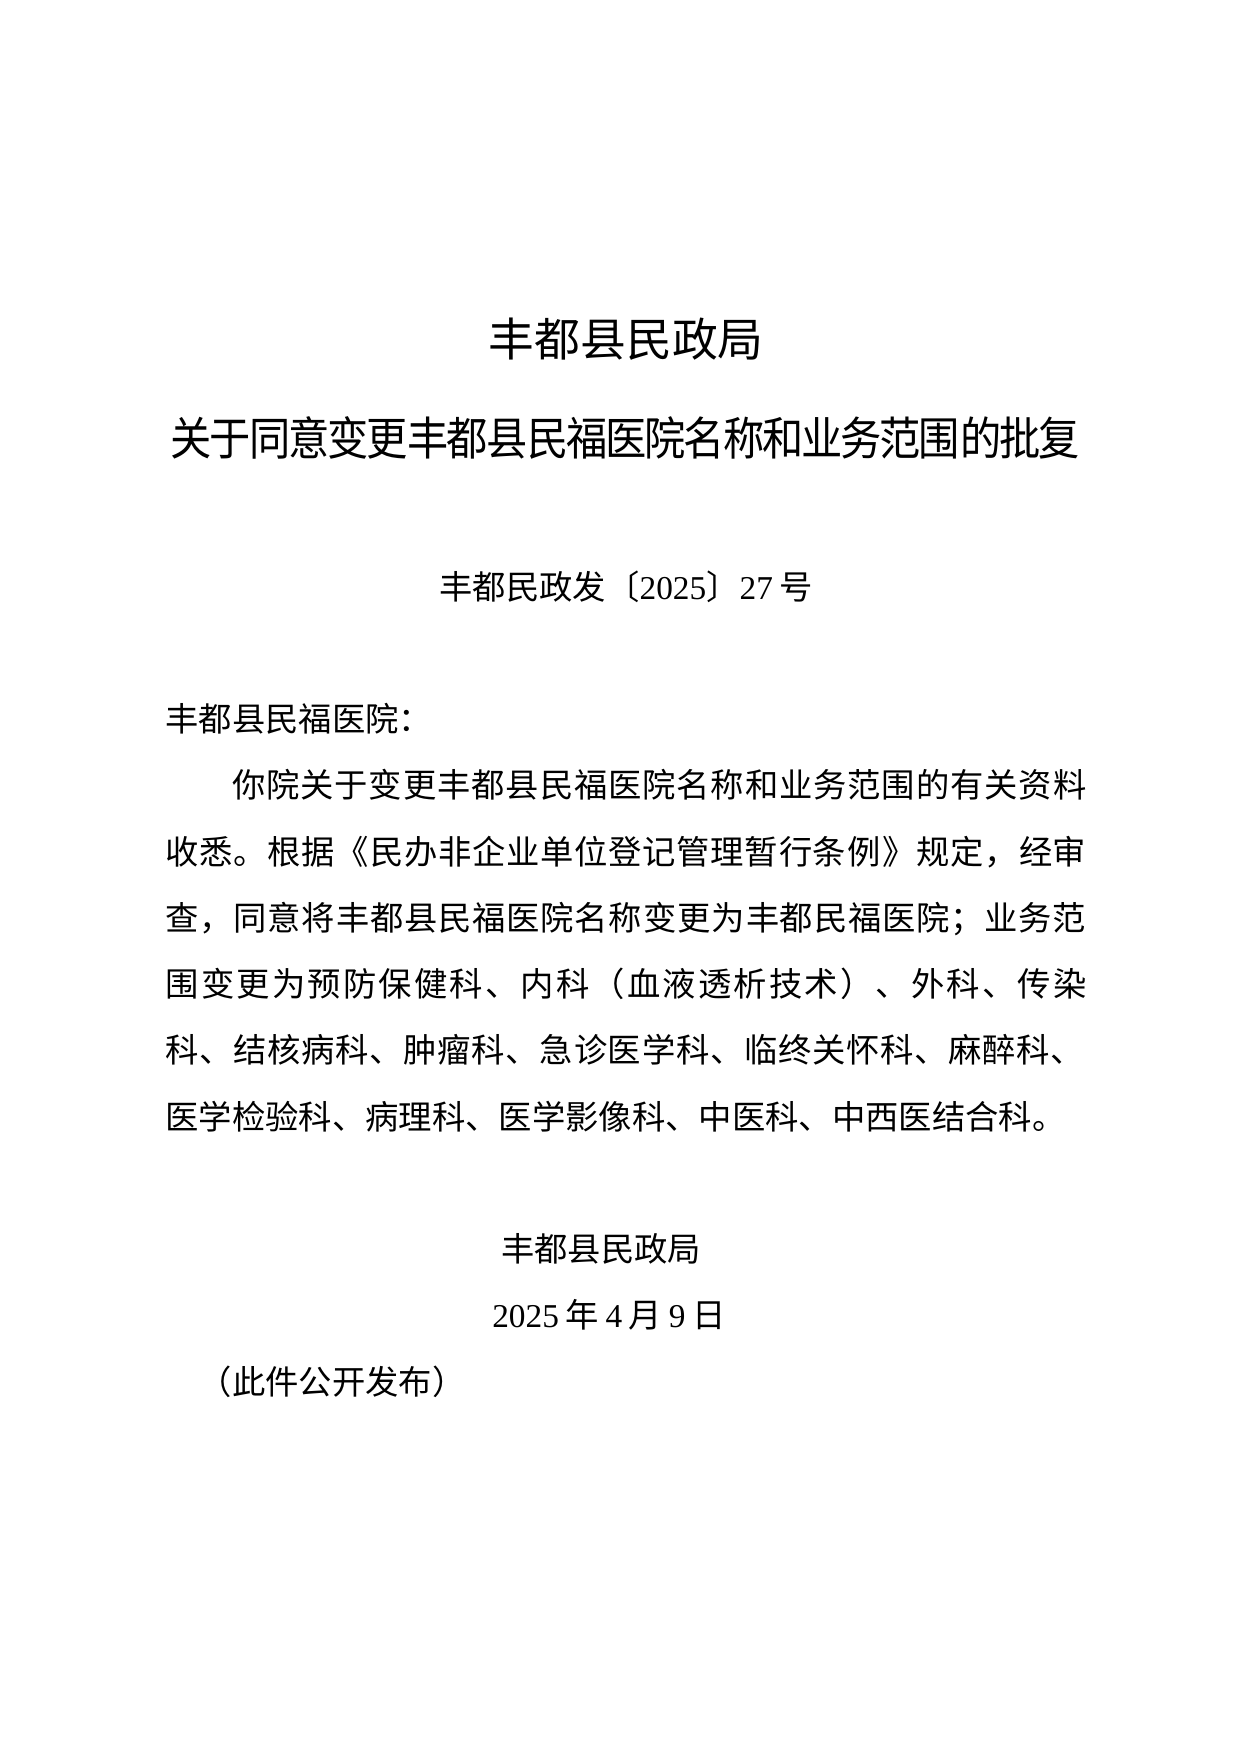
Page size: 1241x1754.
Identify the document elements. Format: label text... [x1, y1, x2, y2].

text 关于同意变更丰都县民福医院名称和业务范围的批复 [165, 386, 1087, 485]
text 2025年4月9日 [165, 1280, 1087, 1347]
text 丰都县民政局 [165, 287, 1087, 386]
text 丰都县民福医院： [165, 684, 1087, 750]
text 你院关于变更丰都县民福医院名称和业务范围的有关资料收悉。根据《民办非企业单位登记管理暂行条例》规定，经审查，同意将丰都县民福医院名称变更为丰都民福医院；业务范围变更为预防保健科、内科（血液透析技术）、外科、传染科、结核病科、肿瘤科、急诊医学科、临终关怀科、麻醉科、医学检验科、病理科、医学影像科、中医科、中西医结合科。 [165, 750, 1087, 1148]
text 丰都县民政局 [165, 1214, 1087, 1280]
text 丰都民政发〔2025〕27号 [165, 552, 1087, 618]
text （此件公开发布） [165, 1347, 1087, 1413]
